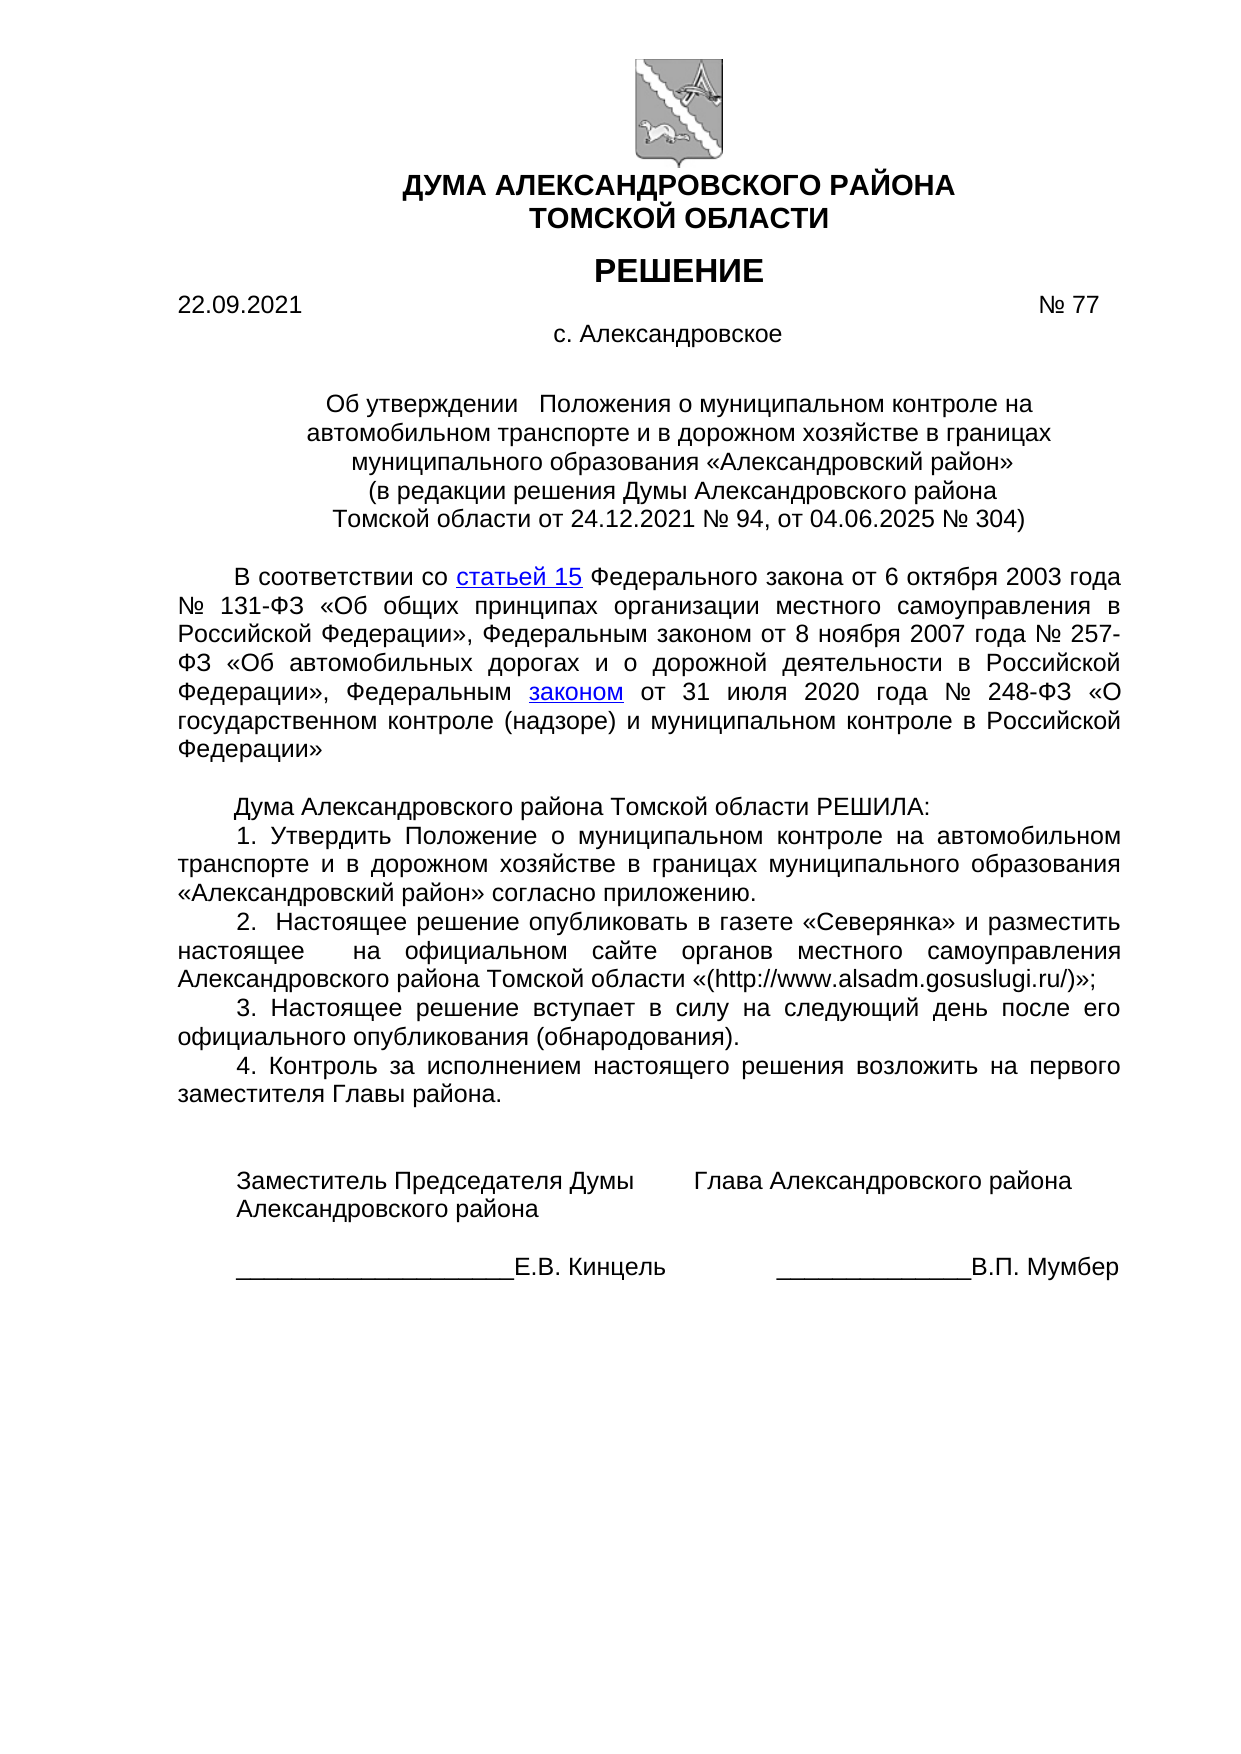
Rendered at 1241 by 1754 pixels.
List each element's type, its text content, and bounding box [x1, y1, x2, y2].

text автомобильном транспорте и в дорожном хозяйстве в границах [177, 418, 1122, 447]
text ____________________Е.В. Кинцель ______________В.П. Мумбер [177, 1252, 1122, 1281]
text ДУМА АЛЕКСАНДРОВСКОГО РАЙОНА [177, 168, 1122, 201]
text Об утверждении Положения о муниципальном контроле на [177, 389, 1122, 418]
text Александровского района [177, 1194, 1122, 1223]
text (в редакции решения Думы Александровского района [177, 476, 1122, 504]
text РЕШЕНИЕ [177, 252, 1122, 290]
table_header № 77 [640, 290, 1111, 319]
text 4. Контроль за исполнением настоящего решения возложить на первого заместителя Главы района. [177, 1051, 1122, 1108]
text ТОМСКОЙ ОБЛАСТИ [177, 201, 1122, 235]
text 1. Утвердить Положение о муниципальном контроле на автомобильном транспорте и в дорожном хозяйстве в границах муниципального образования «Александровский район» согласно приложению. [177, 821, 1122, 907]
text муниципального образования «Александровский район» [177, 447, 1122, 476]
text 3. Настоящее решение вступает в силу на следующий день после его официального опубликования (обнародования). [177, 993, 1122, 1051]
picture [635, 59, 723, 168]
text Заместитель Председателя Думы Глава Александровского района [177, 1166, 1122, 1194]
text Дума Александровского района Томской области РЕШИЛА: [177, 792, 1122, 821]
table_header 22.09.2021 [166, 290, 640, 319]
text В соответствии со статьей 15 Федерального закона от 6 октября 2003 года № 131-ФЗ «Об общих принципах организации местного самоуправления в Российской Федерации», Федеральным законом от 8 ноября 2007 года № 257-ФЗ «Об автомобильных дорогах и о дорожной деятельности в Российской Федерации», Федеральным законом от 31 июля 2020 года № 248-ФЗ «О государственном контроле (надзоре) и муниципальном контроле в Российской Федерации» [177, 562, 1122, 763]
table_cell с. Александровское [166, 319, 1111, 361]
text 2. Настоящее решение опубликовать в газете «Северянка» и разместить настоящее на официальном сайте органов местного самоуправления Александровского района Томской области «(http://www.alsadm.gosuslugi.ru/)»; [177, 907, 1122, 993]
text Томской области от 24.12.2021 № 94, от 04.06.2025 № 304) [177, 504, 1122, 533]
